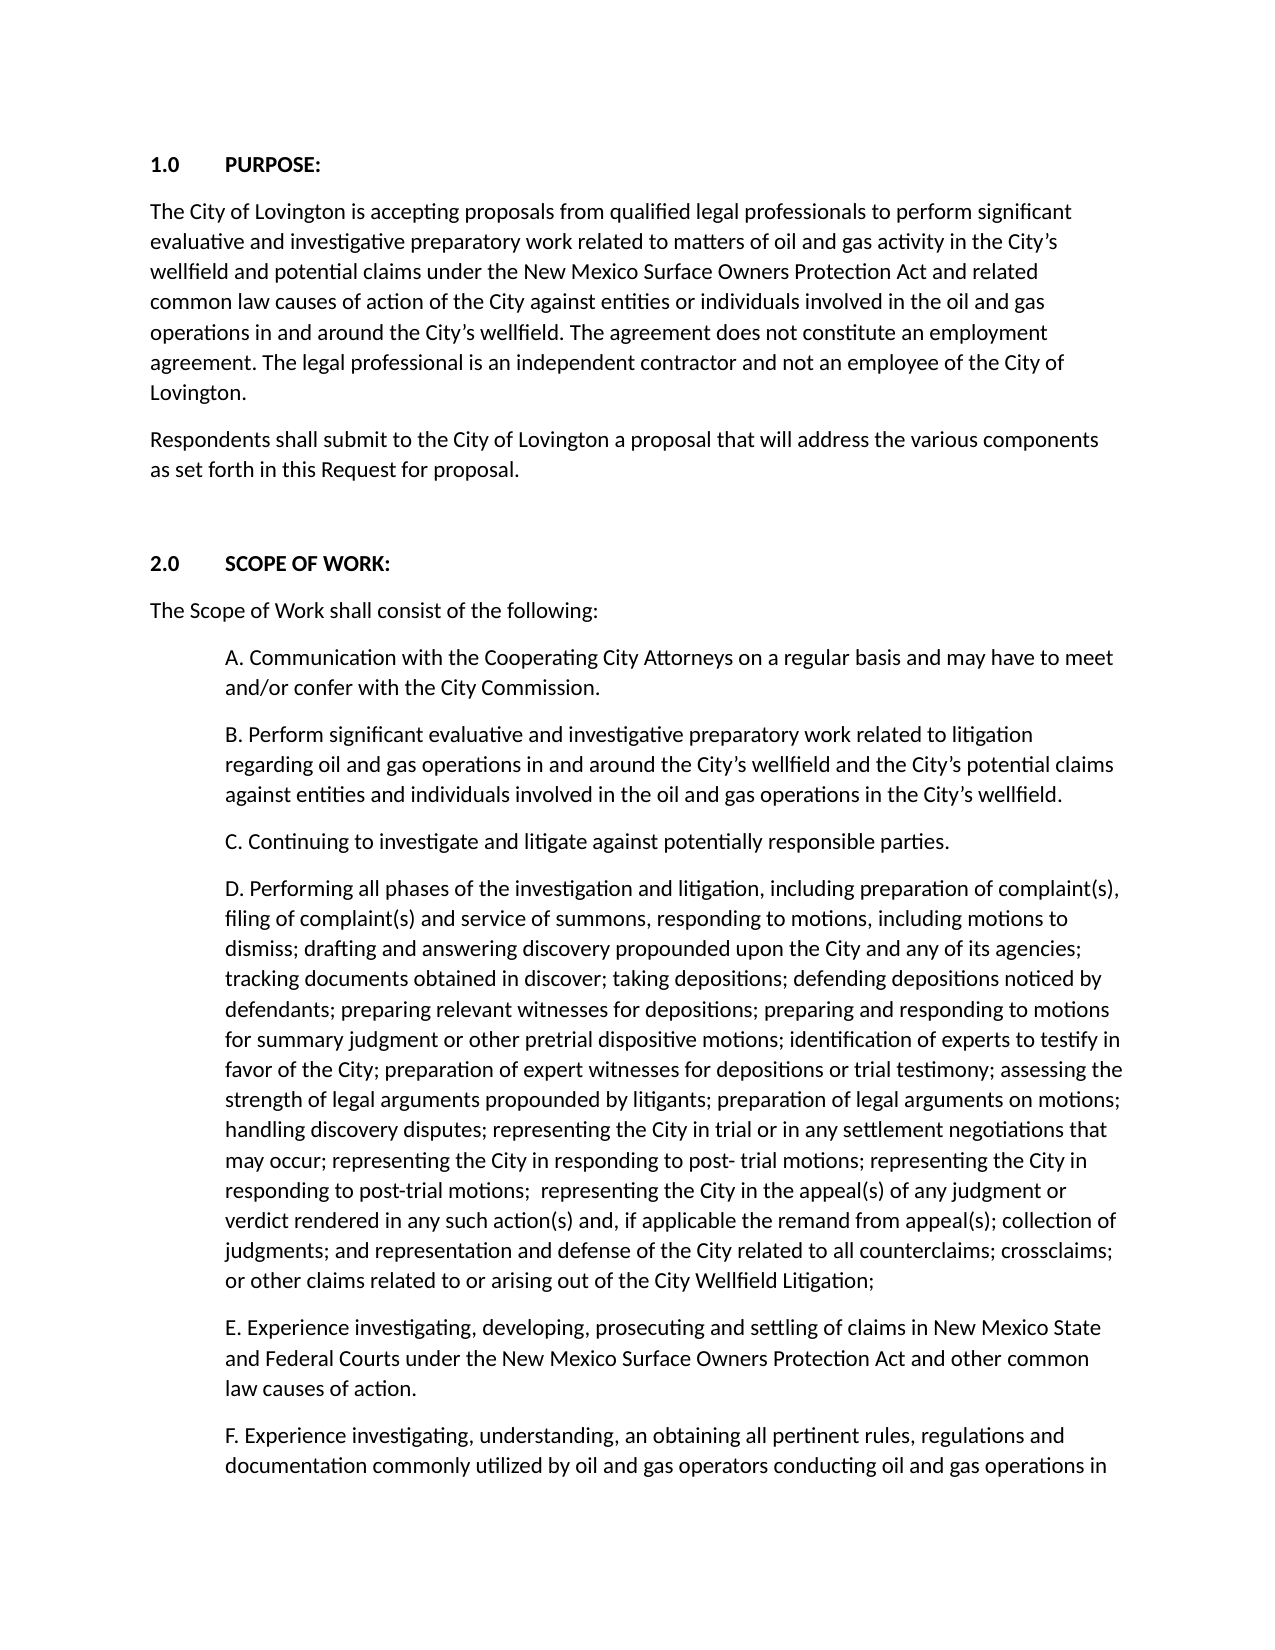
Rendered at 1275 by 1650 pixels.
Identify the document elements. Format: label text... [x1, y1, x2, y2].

text Respondents shall submit to the City of Lovington a proposal that will address the various components as set forth in this Request for proposal. [150, 425, 1125, 483]
text C. Continuing to investigate and litigate against potentially responsible parties. [150, 827, 1125, 855]
text The City of Lovington is accepting proposals from qualified legal professionals to perform significant evaluative and investigative preparatory work related to matters of oil and gas activity in the City’s wellfield and potential claims under the New Mexico Surface Owners Protection Act and related common law causes of action of the City against entities or individuals involved in the oil and gas operations in and around the City’s wellfield. The agreement does not constitute an employment agreement. The legal professional is an independent contractor and not an employee of the City of Lovington. [150, 197, 1125, 406]
text E. Experience investigating, developing, prosecuting and settling of claims in New Mexico State and Federal Courts under the New Mexico Surface Owners Protection Act and other common law causes of action. [225, 1313, 1125, 1402]
text The Scope of Work shall consist of the following: [150, 596, 1125, 624]
text 1.0 PURPOSE: [150, 150, 1125, 178]
text D. Performing all phases of the investigation and litigation, including preparation of complaint(s), filing of complaint(s) and service of summons, responding to motions, including motions to dismiss; drafting and answering discovery propounded upon the City and any of its agencies; tracking documents obtained in discover; taking depositions; defending depositions noticed by defendants; preparing relevant witnesses for depositions; preparing and responding to motions for summary judgment or other pretrial dispositive motions; identification of experts to testify in favor of the City; preparation of expert witnesses for depositions or trial testimony; assessing the strength of legal arguments propounded by litigants; preparation of legal arguments on motions; handling discovery disputes; representing the City in trial or in any settlement negotiations that may occur; representing the City in responding to post- trial motions; representing the City in responding to post-trial motions; representing the City in the appeal(s) of any judgment or verdict rendered in any such action(s) and, if applicable the remand from appeal(s); collection of judgments; and representation and defense of the City related to all counterclaims; crossclaims; or other claims related to or arising out of the City Wellfield Litigation; [225, 874, 1125, 1295]
text 2.0 SCOPE OF WORK: [150, 549, 1125, 577]
text A. Communication with the Cooperating City Attorneys on a regular basis and may have to meet and/or confer with the City Commission. [225, 643, 1125, 701]
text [225, 1421, 1125, 1479]
text B. Perform significant evaluative and investigative preparatory work related to litigation regarding oil and gas operations in and around the City’s wellfield and the City’s potential claims against entities and individuals involved in the oil and gas operations in the City’s wellfield. [225, 720, 1125, 808]
